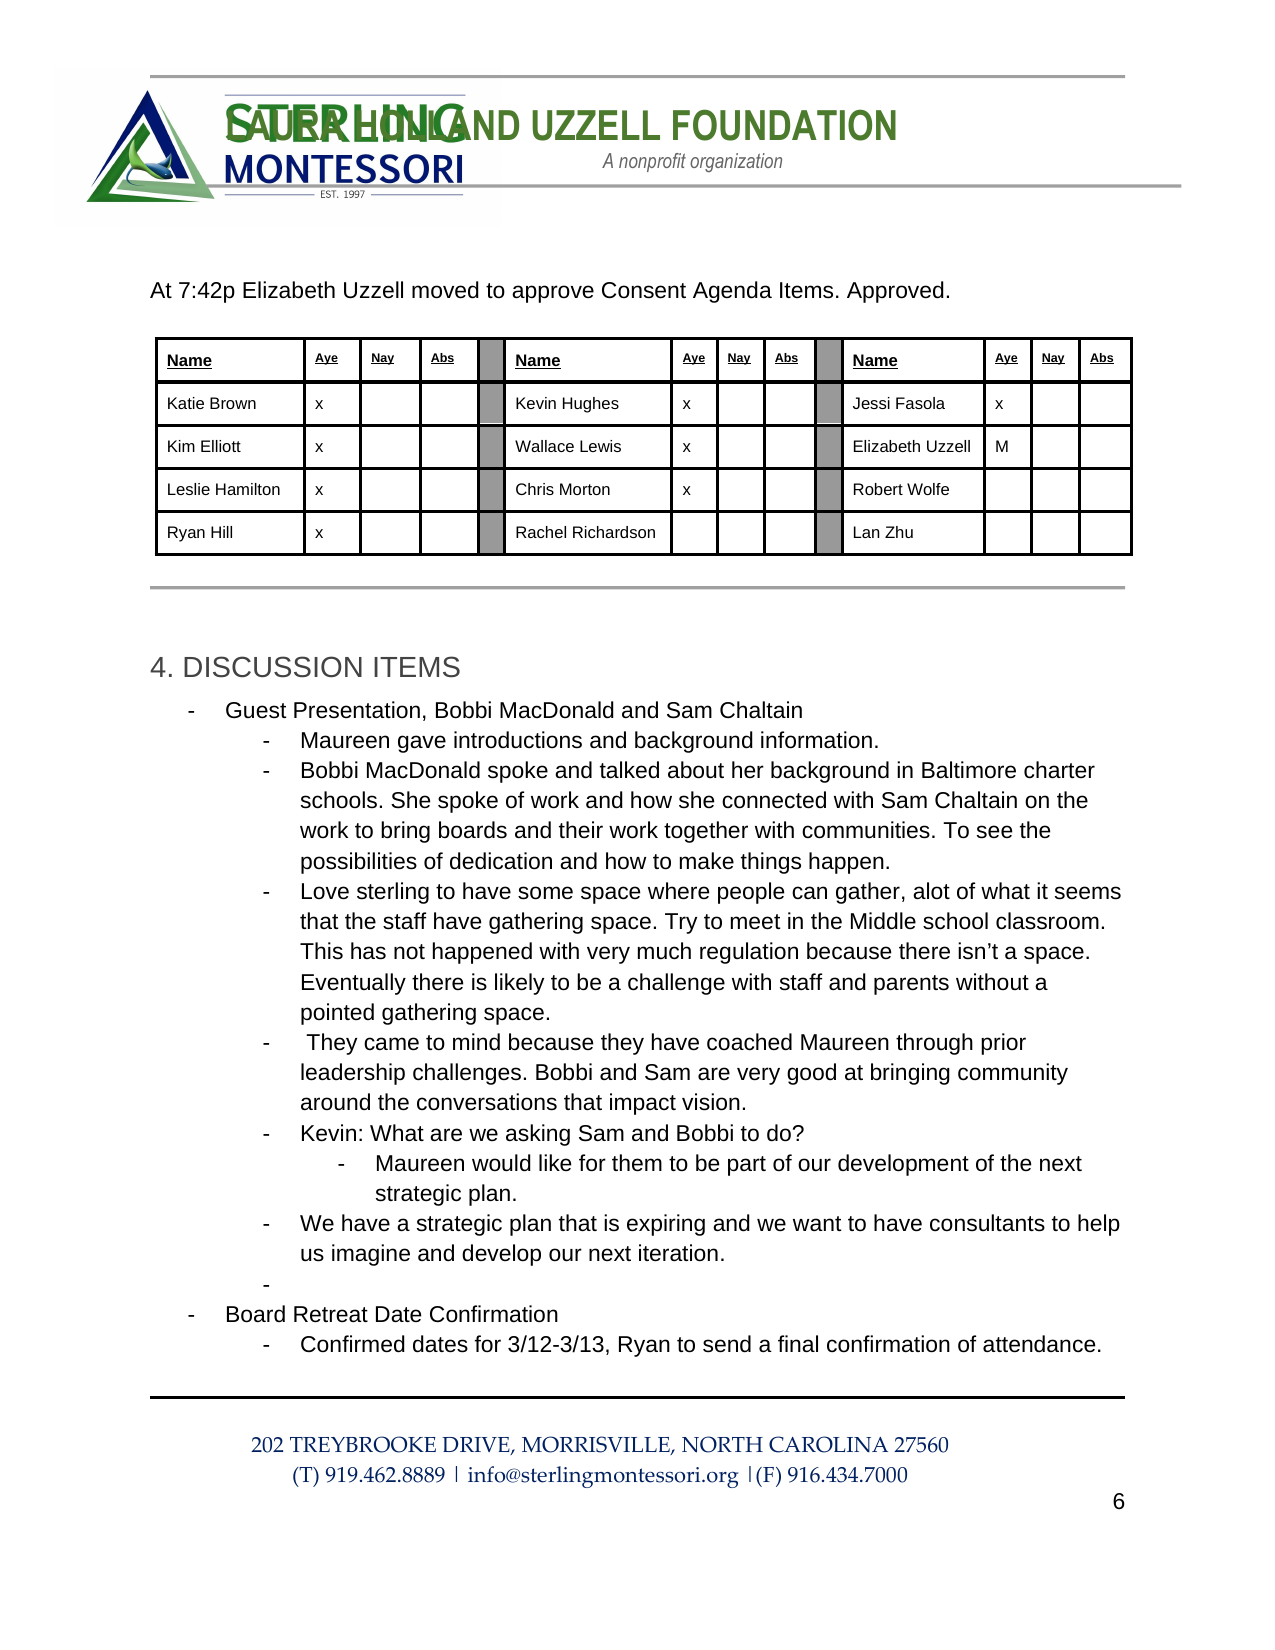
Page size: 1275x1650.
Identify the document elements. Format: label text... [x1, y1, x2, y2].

table_cell [1033, 470, 1078, 510]
table_cell [986, 513, 1030, 553]
table_cell x [673, 427, 716, 467]
table_cell [480, 384, 503, 423]
list We have a strategic plan that is expiring and we want to have consultants to help us imagine and develop our next iteration. [262, 1210, 1125, 1267]
subtitle 4. DISCUSSION ITEMS [150, 650, 1125, 683]
table_cell x [306, 513, 359, 553]
table_header Nay [719, 340, 763, 380]
table_cell [1081, 384, 1130, 423]
list Confirmed dates for 3/12-3/13, Ryan to send a final confirmation of attendance. [262, 1331, 1125, 1357]
table_cell [422, 470, 477, 510]
table_header [480, 340, 503, 380]
table_cell [362, 384, 419, 423]
table_cell [480, 470, 503, 510]
list Love sterling to have some space where people can gather, alot of what it seems that the staff have gathering space. Try to meet in the Middle school classroom. This has not happened with very much regulation because there isn’t a space. Eventually there is likely to be a challenge with staff and parents without a pointed gathering space. [262, 878, 1125, 1025]
table_header [817, 340, 841, 380]
table_cell [673, 513, 716, 553]
table_header Name [844, 340, 983, 380]
table_cell [1081, 470, 1130, 510]
table_cell x [306, 427, 359, 467]
table_cell [362, 470, 419, 510]
table_cell [362, 513, 419, 553]
table_header Abs [766, 340, 814, 380]
table_cell [766, 470, 814, 510]
table_cell [719, 427, 763, 467]
table_cell [422, 427, 477, 467]
table_cell Robert Wolfe [844, 470, 983, 510]
table_cell x [306, 384, 359, 423]
table_cell Lan Zhu [844, 513, 983, 553]
text At 7:42p Elizabeth Uzzell moved to approve Consent Agenda Items. Approved. [150, 277, 1125, 303]
table_cell Ryan Hill [158, 513, 303, 553]
table_header Name [158, 340, 303, 380]
table_cell [1033, 427, 1078, 467]
list Maureen would like for them to be part of our development of the next strategic plan. [337, 1150, 1125, 1206]
table_header Nay [1033, 340, 1078, 380]
table_cell [422, 513, 477, 553]
table_cell Rachel Richardson [506, 513, 670, 553]
table_cell [422, 384, 477, 423]
table_cell x [986, 384, 1030, 423]
table_cell [817, 470, 841, 510]
table_cell [719, 384, 763, 423]
table_cell [766, 513, 814, 553]
table_cell [817, 513, 841, 553]
table_cell Chris Morton [506, 470, 670, 510]
table_header Aye [306, 340, 359, 380]
list Maureen gave introductions and background information. [262, 727, 1125, 753]
table_cell Kim Elliott [158, 427, 303, 467]
table_cell Jessi Fasola [844, 384, 983, 423]
table_cell [817, 427, 841, 467]
table_cell Elizabeth Uzzell [844, 427, 983, 467]
table_cell [766, 384, 814, 423]
table_cell [480, 427, 503, 467]
table_cell [766, 427, 814, 467]
table_header Aye [673, 340, 716, 380]
table_header Nay [362, 340, 419, 380]
table_cell x [673, 384, 716, 423]
table_cell [817, 384, 841, 423]
table_header Abs [1081, 340, 1130, 380]
table_header Name [506, 340, 670, 380]
list Board Retreat Date Confirmation [187, 1301, 1125, 1327]
table_cell [1081, 513, 1130, 553]
table_header Aye [986, 340, 1030, 380]
picture [54, 67, 501, 227]
table_cell [362, 427, 419, 467]
list They came to mind because they have coached Maureen through prior leadership challenges. Bobbi and Sam are very good at bringing community around the conversations that impact vision. [262, 1029, 1125, 1116]
table_cell x [673, 470, 716, 510]
table_cell [1081, 427, 1130, 467]
table_cell [1033, 513, 1078, 553]
list Bobbi MacDonald spoke and talked about her background in Baltimore charter schools. She spoke of work and how she connected with Sam Chaltain on the work to bring boards and their work together with communities. To see the possibilities of dedication and how to make things happen. [262, 757, 1125, 874]
table_cell [1033, 384, 1078, 423]
table_cell M [986, 427, 1030, 467]
table_cell [480, 513, 503, 553]
table_cell Leslie Hamilton [158, 470, 303, 510]
table_cell Katie Brown [158, 384, 303, 423]
table_cell Wallace Lewis [506, 427, 670, 467]
list Guest Presentation, Bobbi MacDonald and Sam Chaltain [187, 697, 1125, 723]
table_header Abs [422, 340, 477, 380]
list Kevin: What are we asking Sam and Bobbi to do? [262, 1119, 1125, 1146]
table_cell x [306, 470, 359, 510]
table_cell [719, 470, 763, 510]
table_cell Kevin Hughes [506, 384, 670, 423]
table_cell [986, 470, 1030, 510]
table_cell [719, 513, 763, 553]
